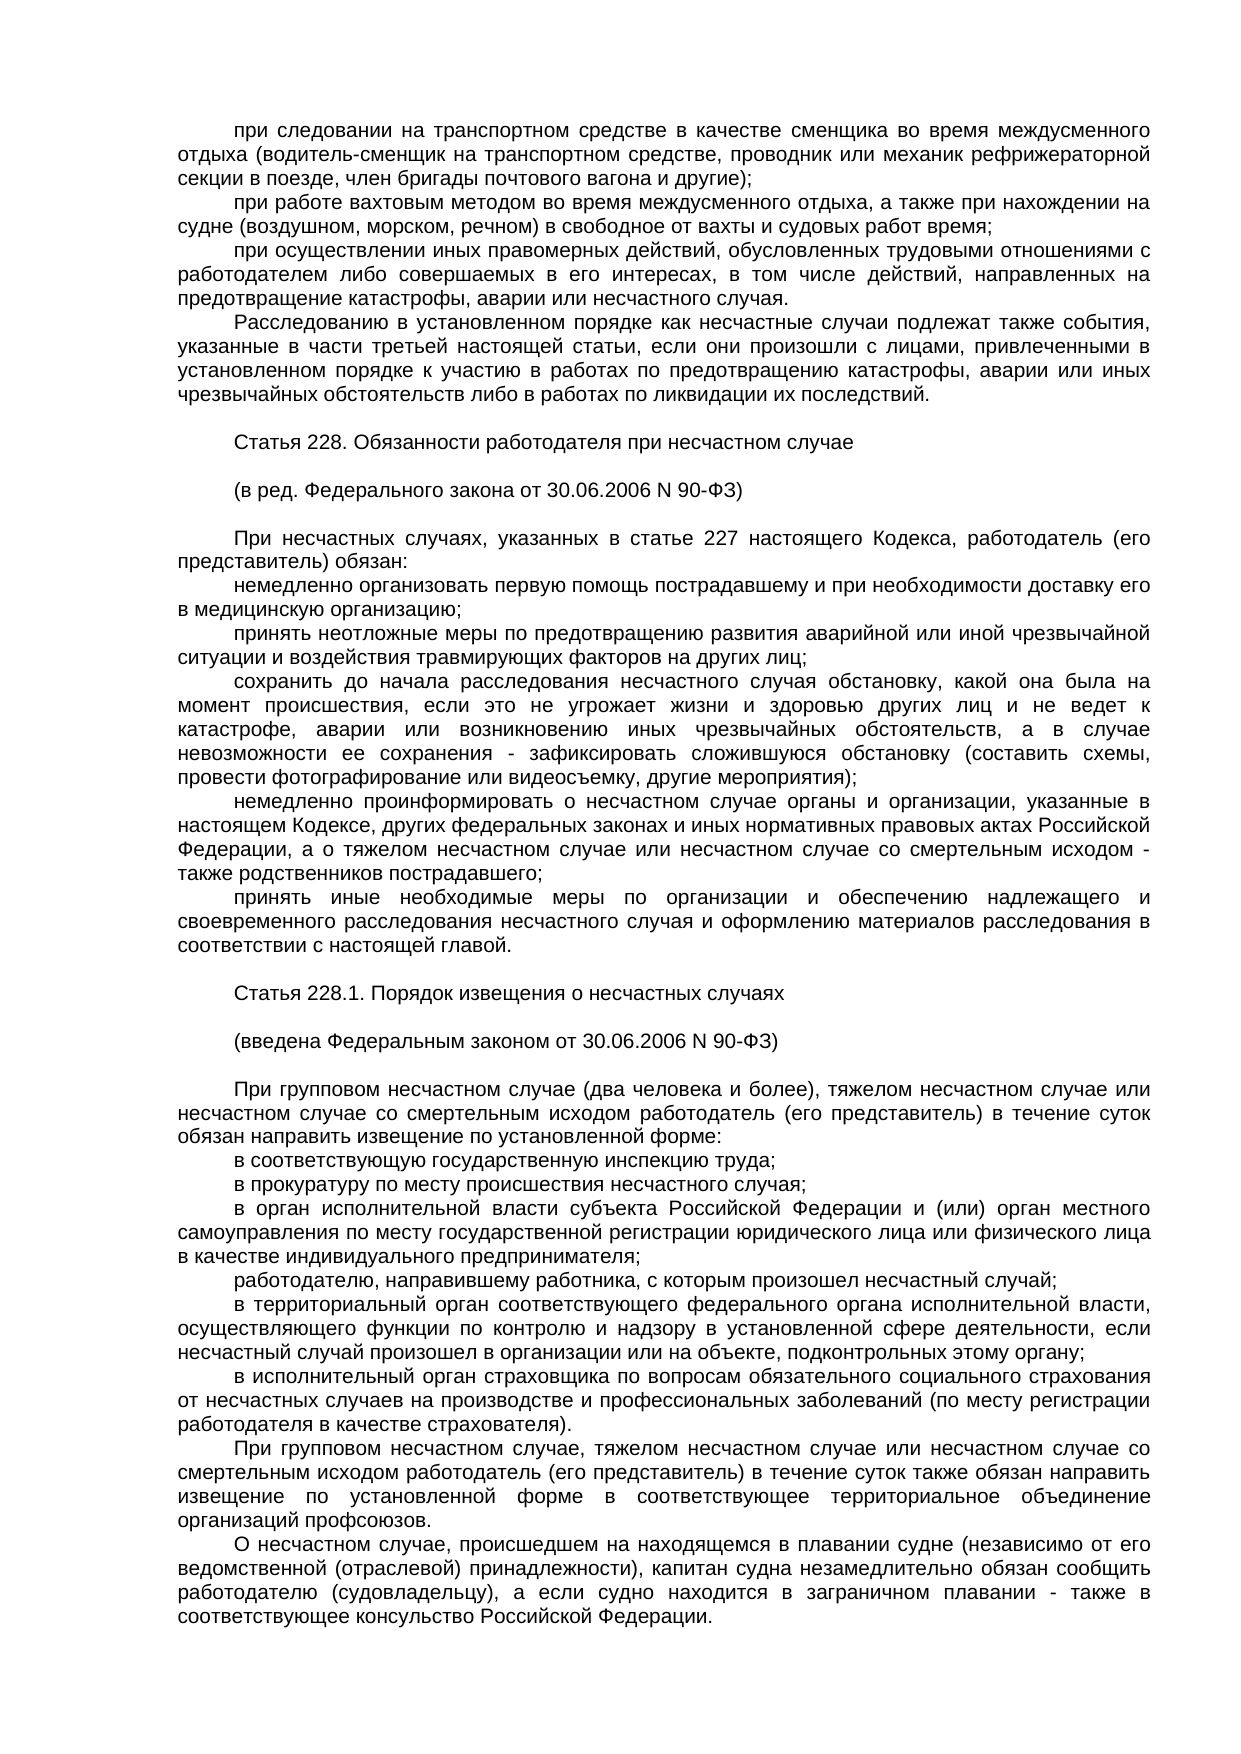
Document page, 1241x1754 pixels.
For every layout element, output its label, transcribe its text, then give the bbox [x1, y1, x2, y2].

text при следовании на транспортном средстве в качестве сменщика во время междусменного отдыха (водитель-сменщик на транспортном средстве, проводник или механик рефрижераторной секции в поезде, член бригады почтового вагона и другие); [177, 118, 1152, 190]
text О несчастном случае, происшедшем на находящемся в плавании судне (независимо от его ведомственной (отраслевой) принадлежности), капитан судна незамедлительно обязан сообщить работодателю (судовладельцу), а если судно находится в заграничном плавании - также в соответствующее консульство Российской Федерации. [177, 1532, 1152, 1627]
text при работе вахтовым методом во время междусменного отдыха, а также при нахождении на судне (воздушном, морском, речном) в свободное от вахты и судовых работ время; [177, 190, 1152, 238]
text в исполнительный орган страховщика по вопросам обязательного социального страхования от несчастных случаев на производстве и профессиональных заболеваний (по месту регистрации работодателя в качестве страхователя). [177, 1364, 1152, 1436]
text (в ред. Федерального закона от 30.06.2006 N 90-ФЗ) [177, 477, 1152, 501]
text в орган исполнительной власти субъекта Российской Федерации и (или) орган местного самоуправления по месту государственной регистрации юридического лица или физического лица в качестве индивидуального предпринимателя; [177, 1196, 1152, 1268]
text При групповом несчастном случае, тяжелом несчастном случае или несчастном случае со смертельным исходом работодатель (его представитель) в течение суток также обязан направить извещение по установленной форме в соответствующее территориальное объединение организаций профсоюзов. [177, 1436, 1152, 1532]
text немедленно проинформировать о несчастном случае органы и организации, указанные в настоящем Кодексе, других федеральных законах и иных нормативных правовых актах Российской Федерации, а о тяжелом несчастном случае или несчастном случае со смертельным исходом - также родственников пострадавшего; [177, 789, 1152, 885]
text при осуществлении иных правомерных действий, обусловленных трудовыми отношениями с работодателем либо совершаемых в его интересах, в том числе действий, направленных на предотвращение катастрофы, аварии или несчастного случая. [177, 238, 1152, 310]
text Статья 228. Обязанности работодателя при несчастном случае [177, 429, 1152, 453]
text в соответствующую государственную инспекцию труда; [177, 1148, 1152, 1172]
text (введена Федеральным законом от 30.06.2006 N 90-ФЗ) [177, 1028, 1152, 1052]
text При групповом несчастном случае (два человека и более), тяжелом несчастном случае или несчастном случае со смертельным исходом работодатель (его представитель) в течение суток обязан направить извещение по установленной форме: [177, 1076, 1152, 1148]
text При несчастных случаях, указанных в статье 227 настоящего Кодекса, работодатель (его представитель) обязан: [177, 525, 1152, 573]
text принять иные необходимые меры по организации и обеспечению надлежащего и своевременного расследования несчастного случая и оформлению материалов расследования в соответствии с настоящей главой. [177, 885, 1152, 957]
text работодателю, направившему работника, с которым произошел несчастный случай; [177, 1268, 1152, 1292]
text немедленно организовать первую помощь пострадавшему и при необходимости доставку его в медицинскую организацию; [177, 573, 1152, 621]
text Расследованию в установленном порядке как несчастные случаи подлежат также события, указанные в части третьей настоящей статьи, если они произошли с лицами, привлеченными в установленном порядке к участию в работах по предотвращению катастрофы, аварии или иных чрезвычайных обстоятельств либо в работах по ликвидации их последствий. [177, 310, 1152, 406]
text в прокуратуру по месту происшествия несчастного случая; [177, 1172, 1152, 1196]
text в территориальный орган соответствующего федерального органа исполнительной власти, осуществляющего функции по контролю и надзору в установленной сфере деятельности, если несчастный случай произошел в организации или на объекте, подконтрольных этому органу; [177, 1292, 1152, 1364]
text Статья 228.1. Порядок извещения о несчастных случаях [177, 981, 1152, 1004]
text сохранить до начала расследования несчастного случая обстановку, какой она была на момент происшествия, если это не угрожает жизни и здоровью других лиц и не ведет к катастрофе, аварии или возникновению иных чрезвычайных обстоятельств, а в случае невозможности ее сохранения - зафиксировать сложившуюся обстановку (составить схемы, провести фотографирование или видеосъемку, другие мероприятия); [177, 669, 1152, 789]
text принять неотложные меры по предотвращению развития аварийной или иной чрезвычайной ситуации и воздействия травмирующих факторов на других лиц; [177, 621, 1152, 669]
